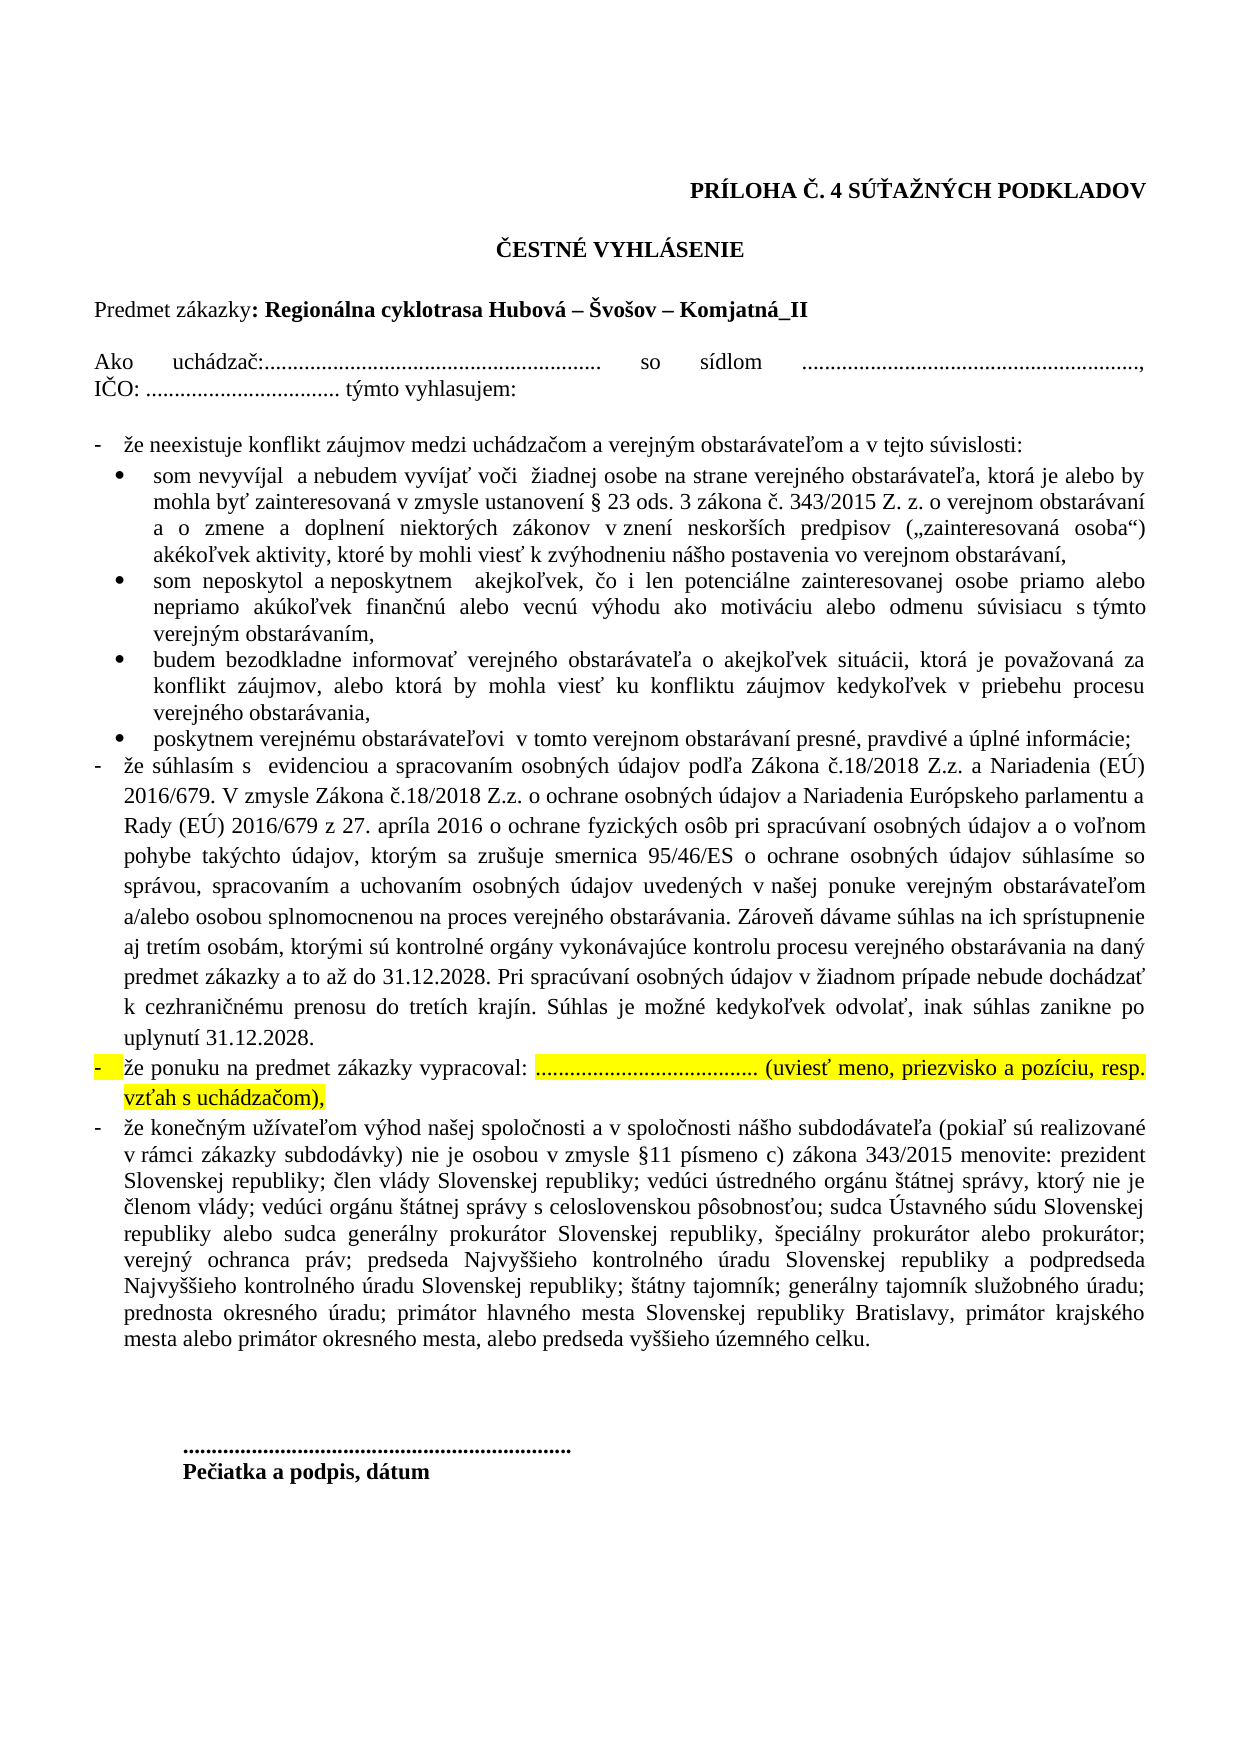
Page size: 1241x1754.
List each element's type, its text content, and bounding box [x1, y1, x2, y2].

list som neposkytol a neposkytnem akejkoľvek, čo i len potenciálne zainteresovanej osobe priamo alebo nepriamo akúkoľvek finančnú alebo vecnú výhodu ako motiváciu alebo odmenu súvisiacu s týmto verejným obstarávaním, [116, 567, 1146, 646]
text Pečiatka a podpis, dátum [183, 1458, 1146, 1484]
list budem bezodkladne informovať verejného obstarávateľa o akejkoľvek situácii, ktorá je považovaná za konflikt záujmov, alebo ktorá by mohla viesť ku konfliktu záujmov kedykoľvek v priebehu procesu verejného obstarávania, [116, 646, 1146, 725]
text Predmet zákazky: Regionálna cyklotrasa Hubová – Švošov – Komjatná_II [94, 296, 1146, 322]
text Ako uchádzač:........................................................... so sídlom ..........................................................., IČO: .................................. týmto vyhlasujem: [94, 348, 1146, 401]
list že neexistuje konflikt záujmov medzi uchádzačom a verejným obstarávateľom a v tejto súvislosti: [94, 431, 1146, 458]
text Príloha č. 4 súťažných podkladov [94, 177, 1146, 203]
text .................................................................... [183, 1432, 1146, 1458]
list poskytnem verejnému obstarávateľovi v tomto verejnom obstarávaní presné, pravdivé a úplné informácie; [116, 725, 1146, 752]
list že konečným užívateľom výhod našej spoločnosti a v spoločnosti nášho subdodávateľa (pokiaľ sú realizované v rámci zákazky subdodávky) nie je osobou v zmysle §11 písmeno c) zákona 343/2015 menovite: prezident Slovenskej republiky; člen vlády Slovenskej republiky; vedúci ústredného orgánu štátnej správy, ktorý nie je členom vlády; vedúci orgánu štátnej správy s celoslovenskou pôsobnosťou; sudca Ústavného súdu Slovenskej republiky alebo sudca generálny prokurátor Slovenskej republiky, špeciálny prokurátor alebo prokurátor; verejný ochranca práv; predseda Najvyššieho kontrolného úradu Slovenskej republiky a podpredseda Najvyššieho kontrolného úradu Slovenskej republiky; štátny tajomník; generálny tajomník služobného úradu; prednosta okresného úradu; primátor hlavného mesta Slovenskej republiky Bratislavy, primátor krajského mesta alebo primátor okresného mesta, alebo predseda vyššieho územného celku. [94, 1114, 1146, 1352]
list že ponuku na predmet zákazky vypracoval: ....................................... (uviesť meno, priezvisko a pozíciu, resp. vzťah s uchádzačom), [94, 1054, 1146, 1110]
list že súhlasím s evidenciou a spracovaním osobných údajov podľa Zákona č.18/2018 Z.z. a Nariadenia (EÚ) 2016/679. V zmysle Zákona č.18/2018 Z.z. o ochrane osobných údajov a Nariadenia Európskeho parlamentu a Rady (EÚ) 2016/679 z 27. apríla 2016 o ochrane fyzických osôb pri spracúvaní osobných údajov a o voľnom pohybe takýchto údajov, ktorým sa zrušuje smernica 95/46/ES o ochrane osobných údajov súhlasíme so správou, spracovaním a uchovaním osobných údajov uvedených v našej ponuke verejným obstarávateľom a/alebo osobou splnomocnenou na proces verejného obstarávania. Zároveň dávame súhlas na ich sprístupnenie aj tretím osobám, ktorými sú kontrolné orgány vykonávajúce kontrolu procesu verejného obstarávania na daný predmet zákazky a to až do 31.12.2028. Pri spracúvaní osobných údajov v žiadnom prípade nebude dochádzať k cezhraničnému prenosu do tretích krajín. Súhlas je možné kedykoľvek odvolať, inak súhlas zanikne po uplynutí 31.12.2028. [94, 752, 1146, 1050]
list som nevyvíjal a nebudem vyvíjať voči žiadnej osobe na strane verejného obstarávateľa, ktorá je alebo by mohla byť zainteresovaná v zmysle ustanovení § 23 ods. 3 zákona č. 343/2015 Z. z. o verejnom obstarávaní a o zmene a doplnení niektorých zákonov v znení neskorších predpisov („zainteresovaná osoba“) akékoľvek aktivity, ktoré by mohli viesť k zvýhodneniu nášho postavenia vo verejnom obstarávaní, [116, 462, 1146, 567]
text Čestné vyhlásenie [94, 236, 1146, 262]
